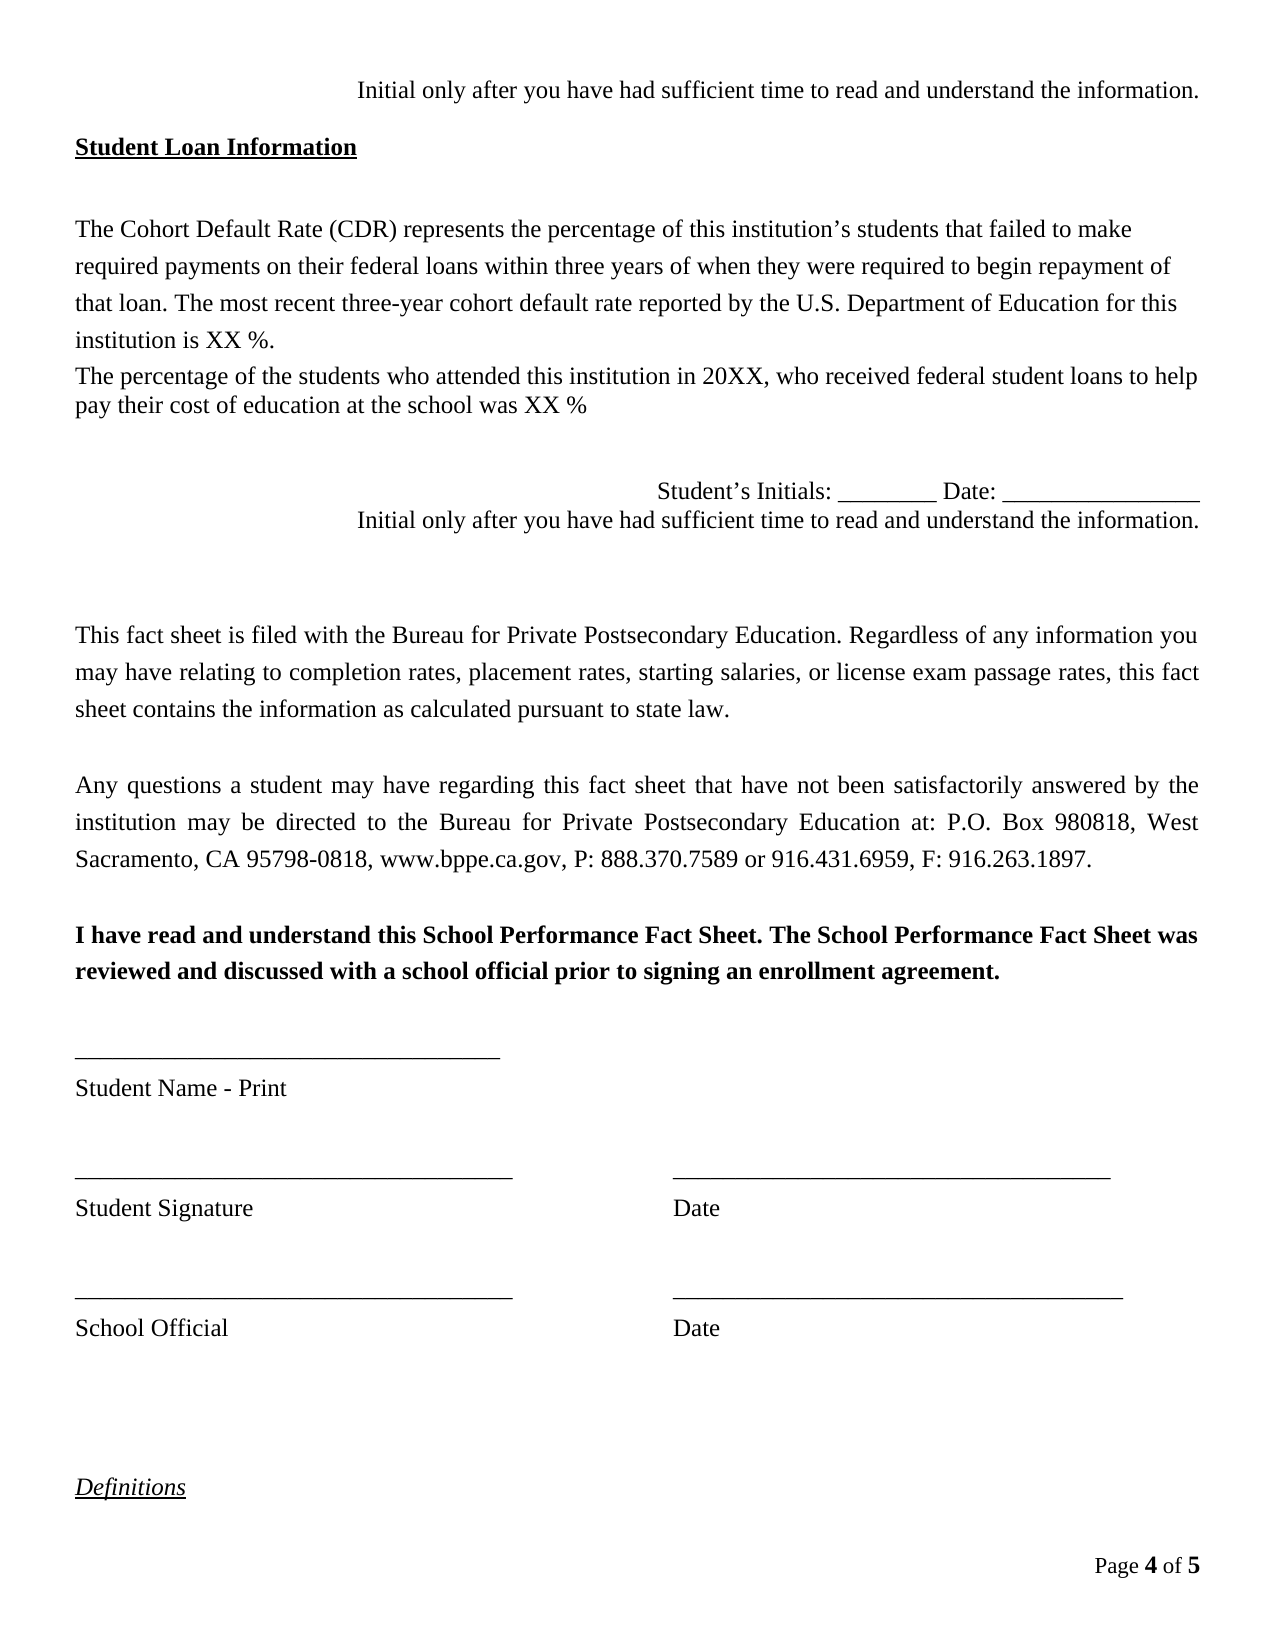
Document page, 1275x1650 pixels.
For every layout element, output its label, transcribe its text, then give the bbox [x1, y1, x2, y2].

text Definitions [75, 1472, 1200, 1501]
text Student’s Initials: ________ Date: ________________ [75, 476, 1200, 505]
text Student Name - Print [75, 1073, 1200, 1102]
text Any questions a student may have regarding this fact sheet that have not been satisfactorily answered by the institution may be directed to the Bureau for Private Postsecondary Education at: P.O. Box 980818, West Sacramento, CA 95798-0818, www.bppe.ca.gov, P: 888.370.7589 or 916.431.6959, F: 916.263.1897. [75, 770, 1200, 872]
text The percentage of the students who attended this institution in 20XX, who received federal student loans to help pay their cost of education at the school was XX % [75, 361, 1200, 419]
text Student Loan Information [75, 132, 1200, 161]
text Initial only after you have had sufficient time to read and understand the information. [75, 505, 1200, 534]
text ___________________________________ ___________________________________ [75, 1153, 1200, 1182]
text School Official Date [75, 1313, 1200, 1342]
text I have read and understand this School Performance Fact Sheet. The School Performance Fact Sheet was reviewed and discussed with a school official prior to signing an enrollment agreement. [75, 920, 1200, 985]
text ___________________________________ ____________________________________ [75, 1273, 1200, 1302]
text Student Signature Date [75, 1193, 1200, 1222]
text __________________________________ [75, 1033, 1200, 1062]
text The Cohort Default Rate (CDR) represents the percentage of this institution’s students that failed to make required payments on their federal loans within three years of when they were required to begin repayment of that loan. The most recent three-year cohort default rate reported by the U.S. Department of Education for this institution is XX %. [75, 214, 1183, 353]
text This fact sheet is filed with the Bureau for Private Postsecondary Education. Regardless of any information you may have relating to completion rates, placement rates, starting salaries, or license exam passage rates, this fact sheet contains the information as calculated pursuant to state law. [75, 620, 1200, 722]
text Initial only after you have had sufficient time to read and understand the information. [75, 75, 1200, 104]
